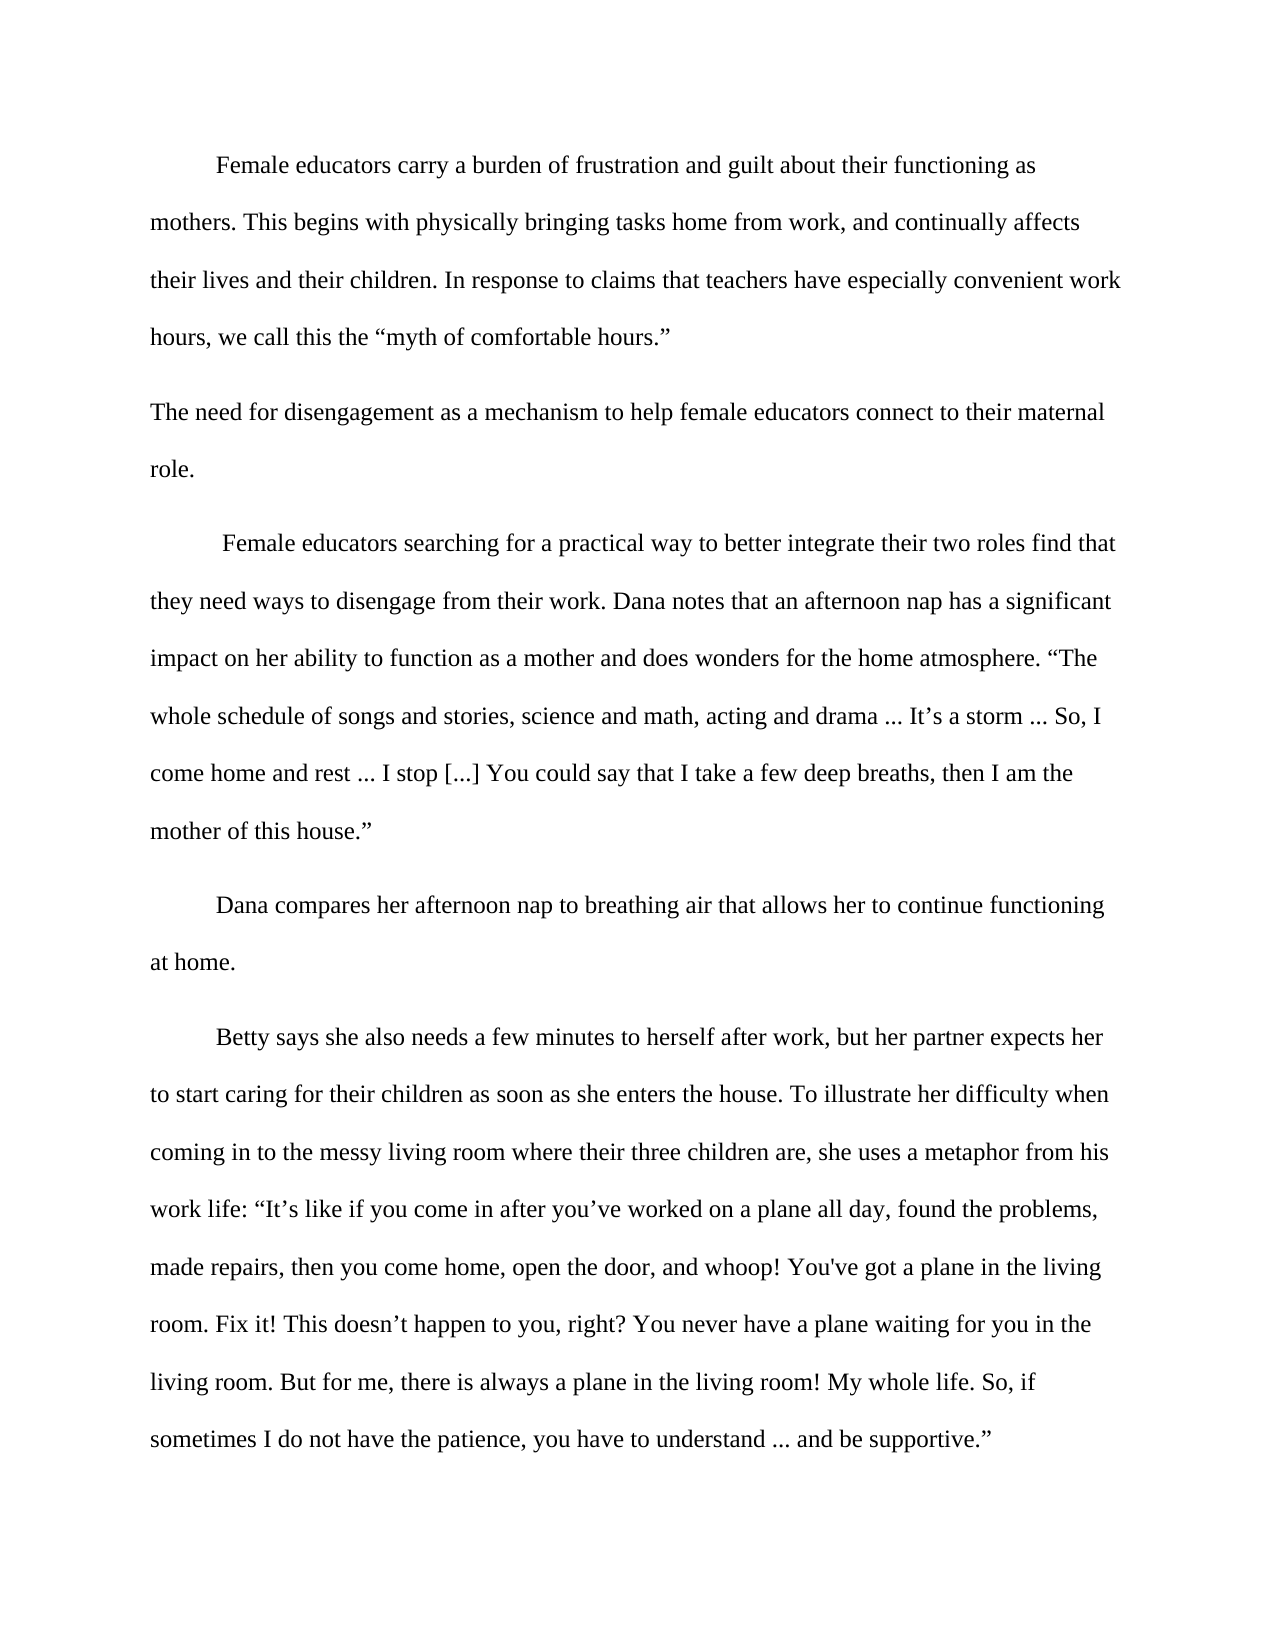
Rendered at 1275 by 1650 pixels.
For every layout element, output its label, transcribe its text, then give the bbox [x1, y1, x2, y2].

text The need for disengagement as a mechanism to help female educators connect to their maternal role. [150, 397, 1125, 483]
text Female educators carry a burden of frustration and guilt about their functioning as mothers. This begins with physically bringing tasks home from work, and continually affects their lives and their children. In response to claims that teachers have especially convenient work hours, we call this the “myth of comfortable hours.” [150, 150, 1125, 351]
text Dana compares her afternoon nap to breathing air that allows her to continue functioning at home. [150, 890, 1125, 976]
text Betty says she also needs a few minutes to herself after work, but her partner expects her to start caring for their children as soon as she enters the house. To illustrate her difficulty when coming in to the messy living room where their three children are, she uses a metaphor from his work life: “It’s like if you come in after you’ve worked on a plane all day, found the problems, made repairs, then you come home, open the door, and whoop! You've got a plane in the living room. Fix it! This doesn’t happen to you, right? You never have a plane waiting for you in the living room. But for me, there is always a plane in the living room! My whole life. So, if sometimes I do not have the patience, you have to understand ... and be supportive.” [150, 1022, 1125, 1453]
text Female educators searching for a practical way to better integrate their two roles find that they need ways to disengage from their work. Dana notes that an afternoon nap has a significant impact on her ability to function as a mother and does wonders for the home atmosphere. “The whole schedule of songs and stories, science and math, acting and drama ... It’s a storm ... So, I come home and rest ... I stop [...] You could say that I take a few deep breaths, then I am the mother of this house.” [150, 528, 1125, 844]
